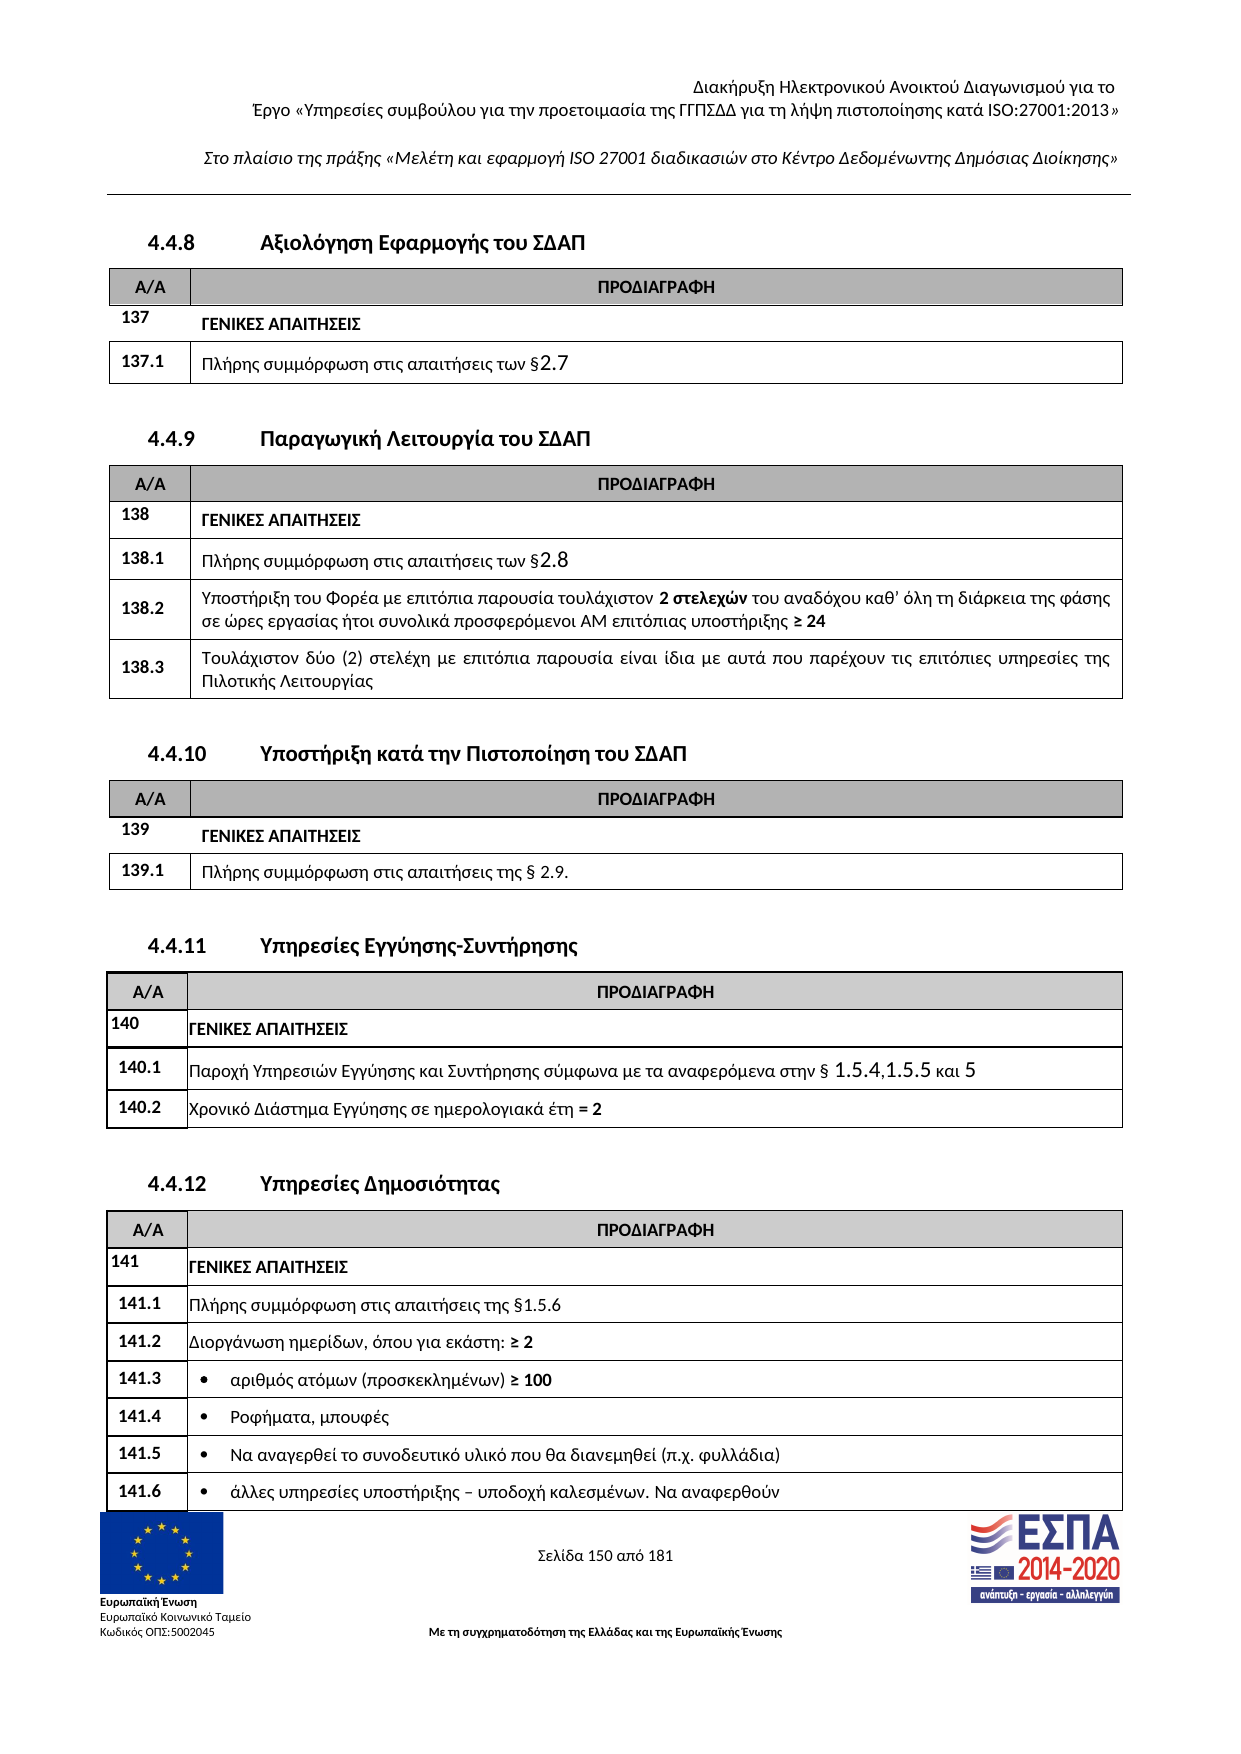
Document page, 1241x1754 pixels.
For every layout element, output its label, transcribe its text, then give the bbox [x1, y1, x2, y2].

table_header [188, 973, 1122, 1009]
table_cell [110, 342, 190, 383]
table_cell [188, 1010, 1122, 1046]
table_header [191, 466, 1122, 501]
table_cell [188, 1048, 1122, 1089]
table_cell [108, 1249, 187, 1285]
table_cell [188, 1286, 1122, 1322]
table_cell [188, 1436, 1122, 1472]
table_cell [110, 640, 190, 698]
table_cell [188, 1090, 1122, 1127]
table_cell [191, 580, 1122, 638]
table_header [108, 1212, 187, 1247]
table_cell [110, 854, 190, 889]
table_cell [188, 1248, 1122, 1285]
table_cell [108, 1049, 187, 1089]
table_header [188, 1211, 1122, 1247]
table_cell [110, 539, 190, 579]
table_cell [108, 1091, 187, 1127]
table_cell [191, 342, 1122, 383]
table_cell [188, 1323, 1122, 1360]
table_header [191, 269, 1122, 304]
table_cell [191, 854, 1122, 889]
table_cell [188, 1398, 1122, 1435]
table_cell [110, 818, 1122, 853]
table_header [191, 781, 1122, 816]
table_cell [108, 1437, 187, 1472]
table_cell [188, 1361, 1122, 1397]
text Υπηρεσίες Δημοσιότητας [148, 1169, 1122, 1197]
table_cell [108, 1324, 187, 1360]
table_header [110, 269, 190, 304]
text Υποστήριξη κατά την Πιστοποίηση του ΣΔΑΠ [148, 739, 1122, 767]
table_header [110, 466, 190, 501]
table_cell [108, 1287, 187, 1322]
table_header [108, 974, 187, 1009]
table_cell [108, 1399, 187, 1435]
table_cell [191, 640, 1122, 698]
text Παραγωγική Λειτουργία του ΣΔΑΠ [148, 424, 1122, 452]
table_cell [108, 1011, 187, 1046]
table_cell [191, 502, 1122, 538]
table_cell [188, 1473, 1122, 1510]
text Υπηρεσίες Εγγύησης-Συντήρησης [148, 931, 1122, 959]
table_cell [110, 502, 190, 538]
text Αξιολόγηση Εφαρμογής του ΣΔΑΠ [148, 228, 1122, 256]
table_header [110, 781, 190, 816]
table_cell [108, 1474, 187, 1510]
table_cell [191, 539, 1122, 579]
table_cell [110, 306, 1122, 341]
picture [967, 1512, 1123, 1605]
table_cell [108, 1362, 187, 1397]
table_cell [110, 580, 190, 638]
